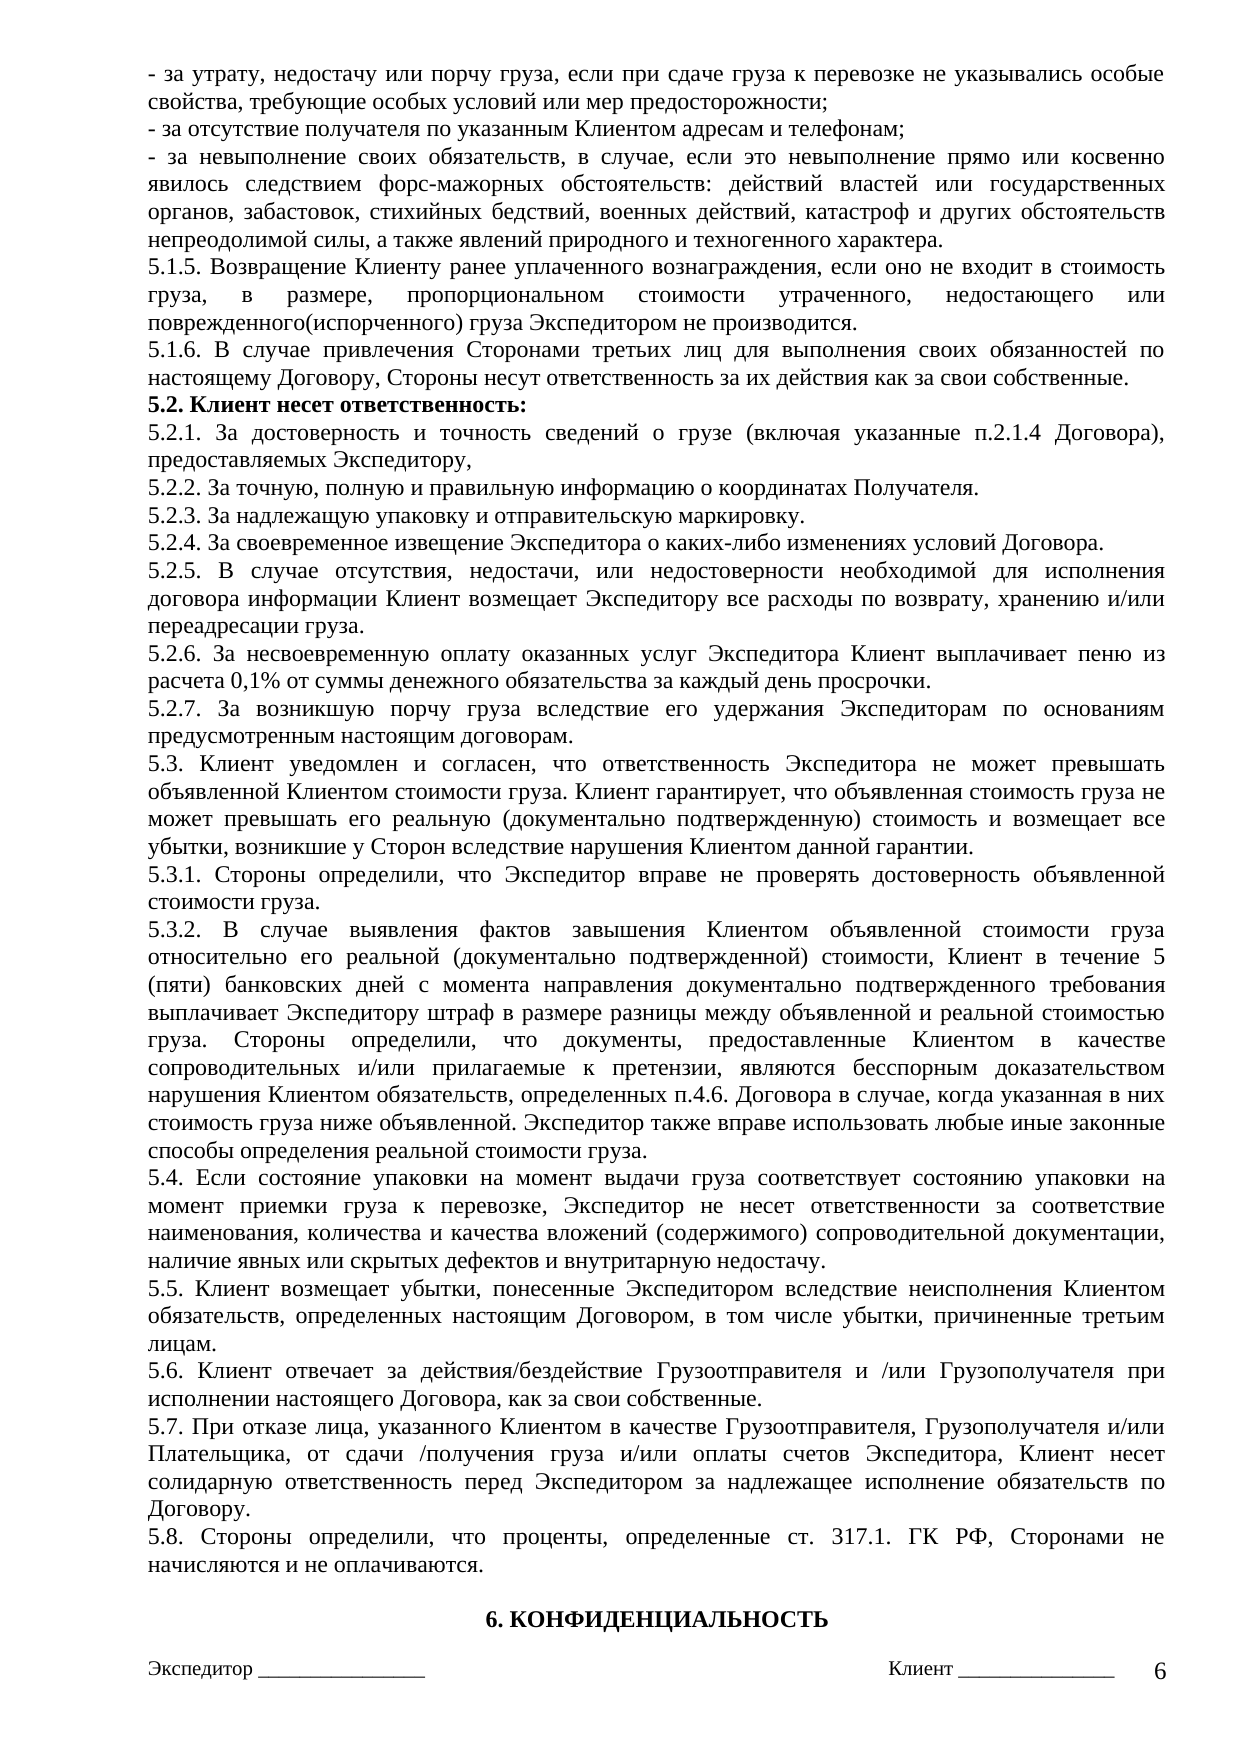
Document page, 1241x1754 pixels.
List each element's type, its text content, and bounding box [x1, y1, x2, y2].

text - за отсутствие получателя по указанным Клиентом адресам и телефонам; [148, 114, 1167, 142]
text 5.2.6. За несвоевременную оплату оказанных услуг Экспедитора Клиент выплачивает пеню из расчета 0,1% от суммы денежного обязательства за каждый день просрочки. [148, 639, 1167, 694]
text 5.2.2. За точную, полную и правильную информацию о координатах Получателя. [148, 473, 1167, 501]
text 5.1.5. Возвращение Клиенту ранее уплаченного вознаграждения, если оно не входит в стоимость груза, в размере, пропорциональном стоимости утраченного, недостающего или поврежденного(испорченного) груза Экспедитором не производится. [148, 252, 1167, 335]
text 5.1.6. В случае привлечения Сторонами третьих лиц для выполнения своих обязанностей по настоящему Договору, Стороны несут ответственность за их действия как за свои собственные. [148, 335, 1167, 390]
text 5.2.3. За надлежащую упаковку и отправительскую маркировку. [148, 501, 1167, 528]
text 5.7. При отказе лица, указанного Клиентом в качестве Грузоотправителя, Грузополучателя и/или Плательщика, от сдачи /получения груза и/или оплаты счетов Экспедитора, Клиент несет солидарную ответственность перед Экспедитором за надлежащее исполнение обязательств по Договору. [148, 1412, 1167, 1522]
text - за утрату, недостачу или порчу груза, если при сдаче груза к перевозке не указывались особые свойства, требующие особых условий или мер предосторожности; [148, 59, 1167, 114]
text 5.3.2. В случае выявления фактов завышения Клиентом объявленной стоимости груза относительно его реальной (документально подтвержденной) стоимости, Клиент в течение 5 (пяти) банковских дней с момента направления документально подтвержденного требования выплачивает Экспедитору штраф в размере разницы между объявленной и реальной стоимостью груза. Стороны определили, что документы, предоставленные Клиентом в качестве сопроводительных и/или прилагаемые к претензии, являются бесспорным доказательством нарушения Клиентом обязательств, определенных п.4.6. Договора в случае, когда указанная в них стоимость груза ниже объявленной. Экспедитор также вправе использовать любые иные законные способы определения реальной стоимости груза. [148, 915, 1167, 1163]
text 5.2. Клиент несет ответственность: [148, 390, 1167, 418]
text 5.8. Стороны определили, что проценты, определенные ст. 317.1. ГК РФ, Сторонами не начисляются и не оплачиваются. [148, 1522, 1167, 1577]
text 6. КОНФИДЕНЦИАЛЬНОСТЬ [148, 1605, 1167, 1632]
text 5.5. Клиент возмещает убытки, понесенные Экспедитором вследствие неисполнения Клиентом обязательств, определенных настоящим Договором, в том числе убытки, причиненные третьим лицам. [148, 1274, 1167, 1356]
text 5.2.4. За своевременное извещение Экспедитора о каких-либо изменениях условий Договора. [148, 528, 1167, 556]
text 5.3. Клиент уведомлен и согласен, что ответственность Экспедитора не может превышать объявленной Клиентом стоимости груза. Клиент гарантирует, что объявленная стоимость груза не может превышать его реальную (документально подтвержденную) стоимость и возмещает все убытки, возникшие у Сторон вследствие нарушения Клиентом данной гарантии. [148, 749, 1167, 859]
text 5.3.1. Стороны определили, что Экспедитор вправе не проверять достоверность объявленной стоимости груза. [148, 859, 1167, 915]
text 5.2.1. За достоверность и точность сведений о грузе (включая указанные п.2.1.4 Договора), предоставляемых Экспедитору, [148, 418, 1167, 473]
text 5.2.7. За возникшую порчу груза вследствие его удержания Экспедиторам по основаниям предусмотренным настоящим договорам. [148, 694, 1167, 749]
text 5.6. Клиент отвечает за действия/бездействие Грузоотправителя и /или Грузополучателя при исполнении настоящего Договора, как за свои собственные. [148, 1356, 1167, 1412]
text 5.2.5. В случае отсутствия, недостачи, или недостоверности необходимой для исполнения договора информации Клиент возмещает Экспедитору все расходы по возврату, хранению и/или переадресации груза. [148, 556, 1167, 639]
text 5.4. Если состояние упаковки на момент выдачи груза соответствует состоянию упаковки на момент приемки груза к перевозке, Экспедитор не несет ответственности за соответствие наименования, количества и качества вложений (содержимого) сопроводительной документации, наличие явных или скрытых дефектов и внутритарную недостачу. [148, 1163, 1167, 1274]
text - за невыполнение своих обязательств, в случае, если это невыполнение прямо или косвенно явилось следствием форс-мажорных обстоятельств: действий властей или государственных органов, забастовок, стихийных бедствий, военных действий, катастроф и других обстоятельств непреодолимой силы, а также явлений природного и техногенного характера. [148, 142, 1167, 252]
